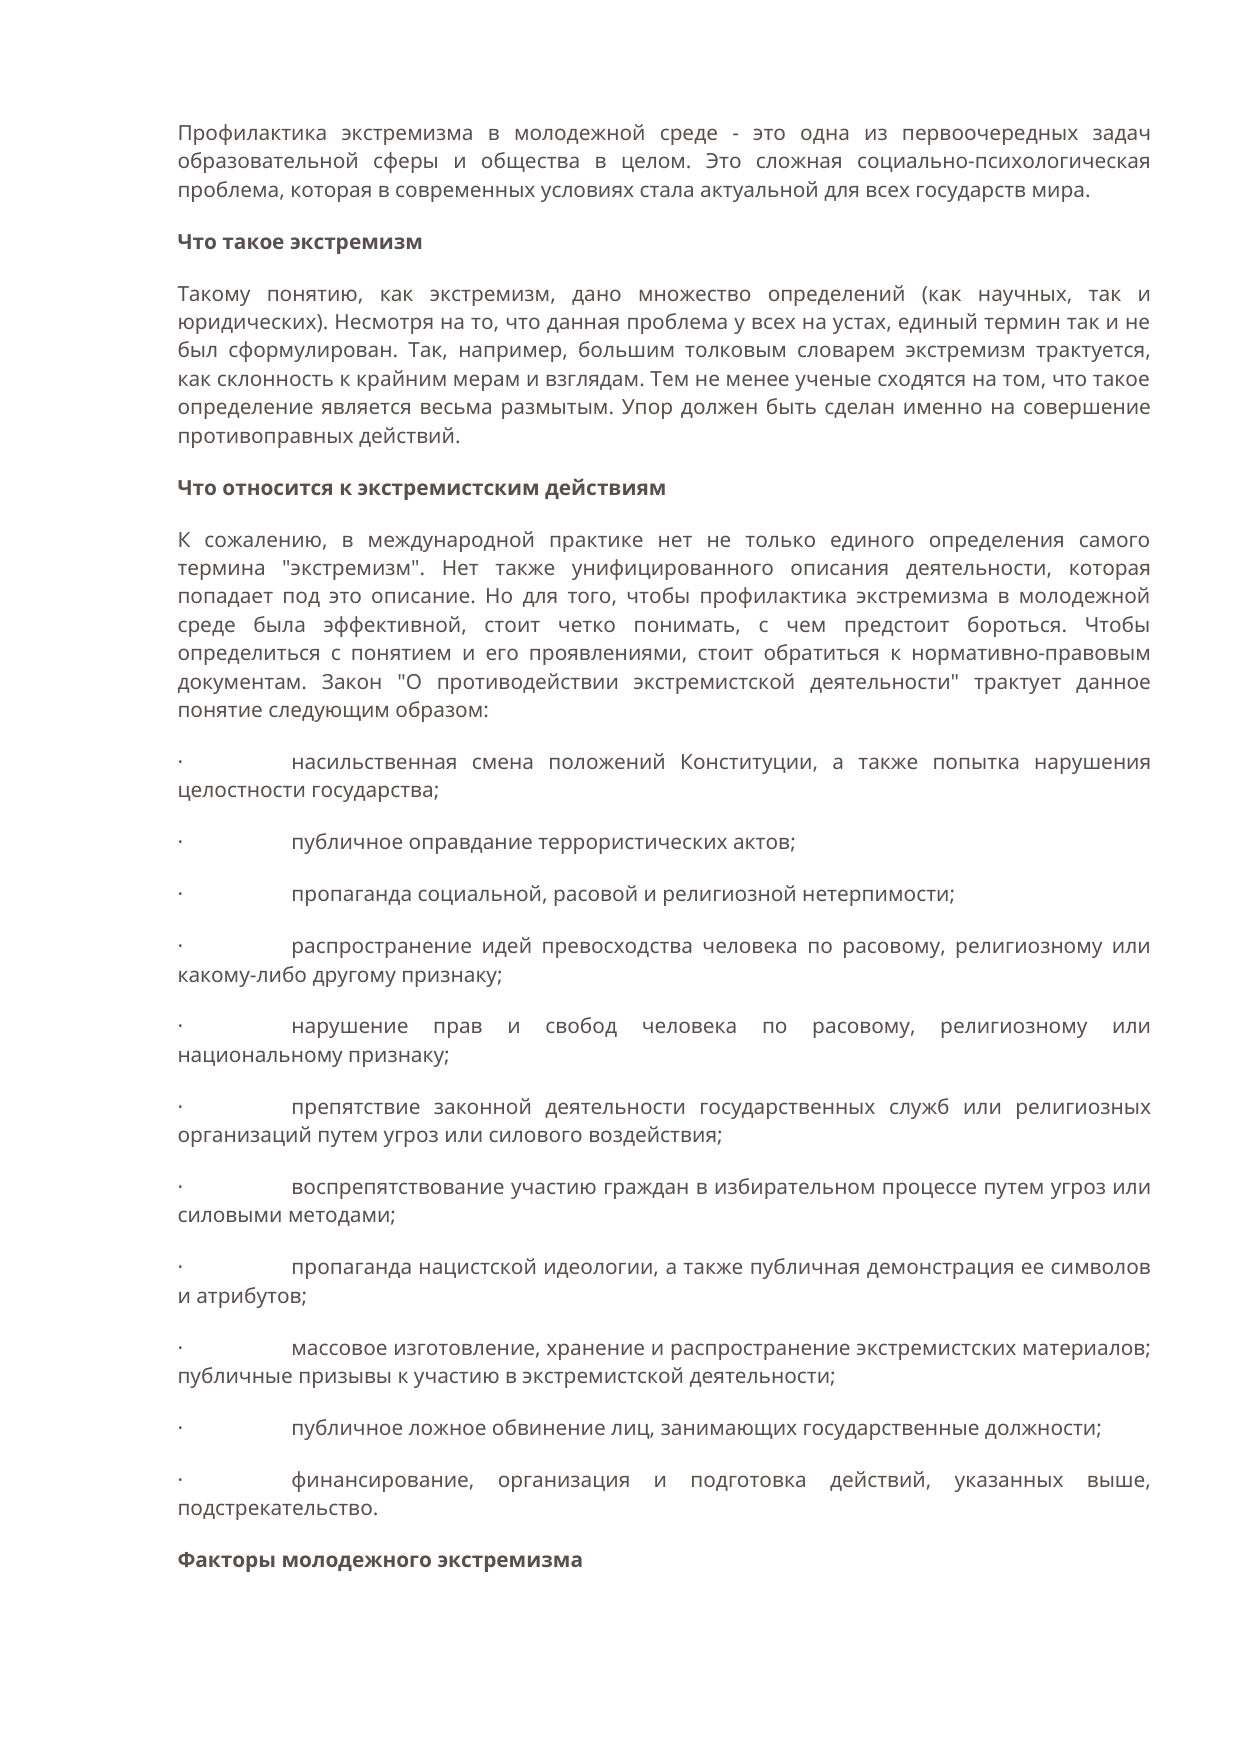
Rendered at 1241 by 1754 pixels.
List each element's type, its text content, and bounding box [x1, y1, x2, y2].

text · массовое изготовление, хранение и распространение экстремистских материалов; публичные призывы к участию в экстремистской деятельности; [177, 1333, 1152, 1390]
text Профилактика экстремизма в молодежной среде - это одна из первоочередных задач образовательной сферы и общества в целом. Это сложная социально-психологическая проблема, которая в современных условиях стала актуальной для всех государств мира. [177, 118, 1152, 203]
text · публичное ложное обвинение лиц, занимающих государственные должности; [177, 1413, 1152, 1442]
text · публичное оправдание террористических актов; [177, 827, 1152, 856]
text · пропаганда нацистской идеологии, а также публичная демонстрация ее символов и атрибутов; [177, 1252, 1152, 1309]
text · распространение идей превосходства человека по расовому, религиозному или какому-либо другому признаку; [177, 931, 1152, 988]
text Что такое экстремизм [177, 227, 1152, 255]
text Такому понятию, как экстремизм, дано множество определений (как научных, так и юридических). Несмотря на то, что данная проблема у всех на устах, единый термин так и не был сформулирован. Так, например, большим толковым словарем экстремизм трактуется, как склонность к крайним мерам и взглядам. Тем не менее ученые сходятся на том, что такое определение является весьма размытым. Упор должен быть сделан именно на совершение противоправных действий. [177, 279, 1152, 449]
text Что относится к экстремистским действиям [177, 473, 1152, 501]
text · воспрепятствование участию граждан в избирательном процессе путем угроз или силовыми методами; [177, 1172, 1152, 1229]
text · препятствие законной деятельности государственных служб или религиозных организаций путем угроз или силового воздействия; [177, 1092, 1152, 1149]
text · финансирование, организация и подготовка действий, указанных выше, подстрекательство. [177, 1465, 1152, 1522]
text · нарушение прав и свобод человека по расовому, религиозному или национальному признаку; [177, 1012, 1152, 1068]
text · пропаганда социальной, расовой и религиозной нетерпимости; [177, 879, 1152, 908]
text Факторы молодежного экстремизма [177, 1545, 1152, 1574]
text · насильственная смена положений Конституции, а также попытка нарушения целостности государства; [177, 747, 1152, 804]
text К сожалению, в международной практике нет не только единого определения самого термина "экстремизм". Нет также унифицированного описания деятельности, которая попадает под это описание. Но для того, чтобы профилактика экстремизма в молодежной среде была эффективной, стоит четко понимать, с чем предстоит бороться. Чтобы определиться с понятием и его проявлениями, стоит обратиться к нормативно-правовым документам. Закон "О противодействии экстремистской деятельности" трактует данное понятие следующим образом: [177, 525, 1152, 724]
